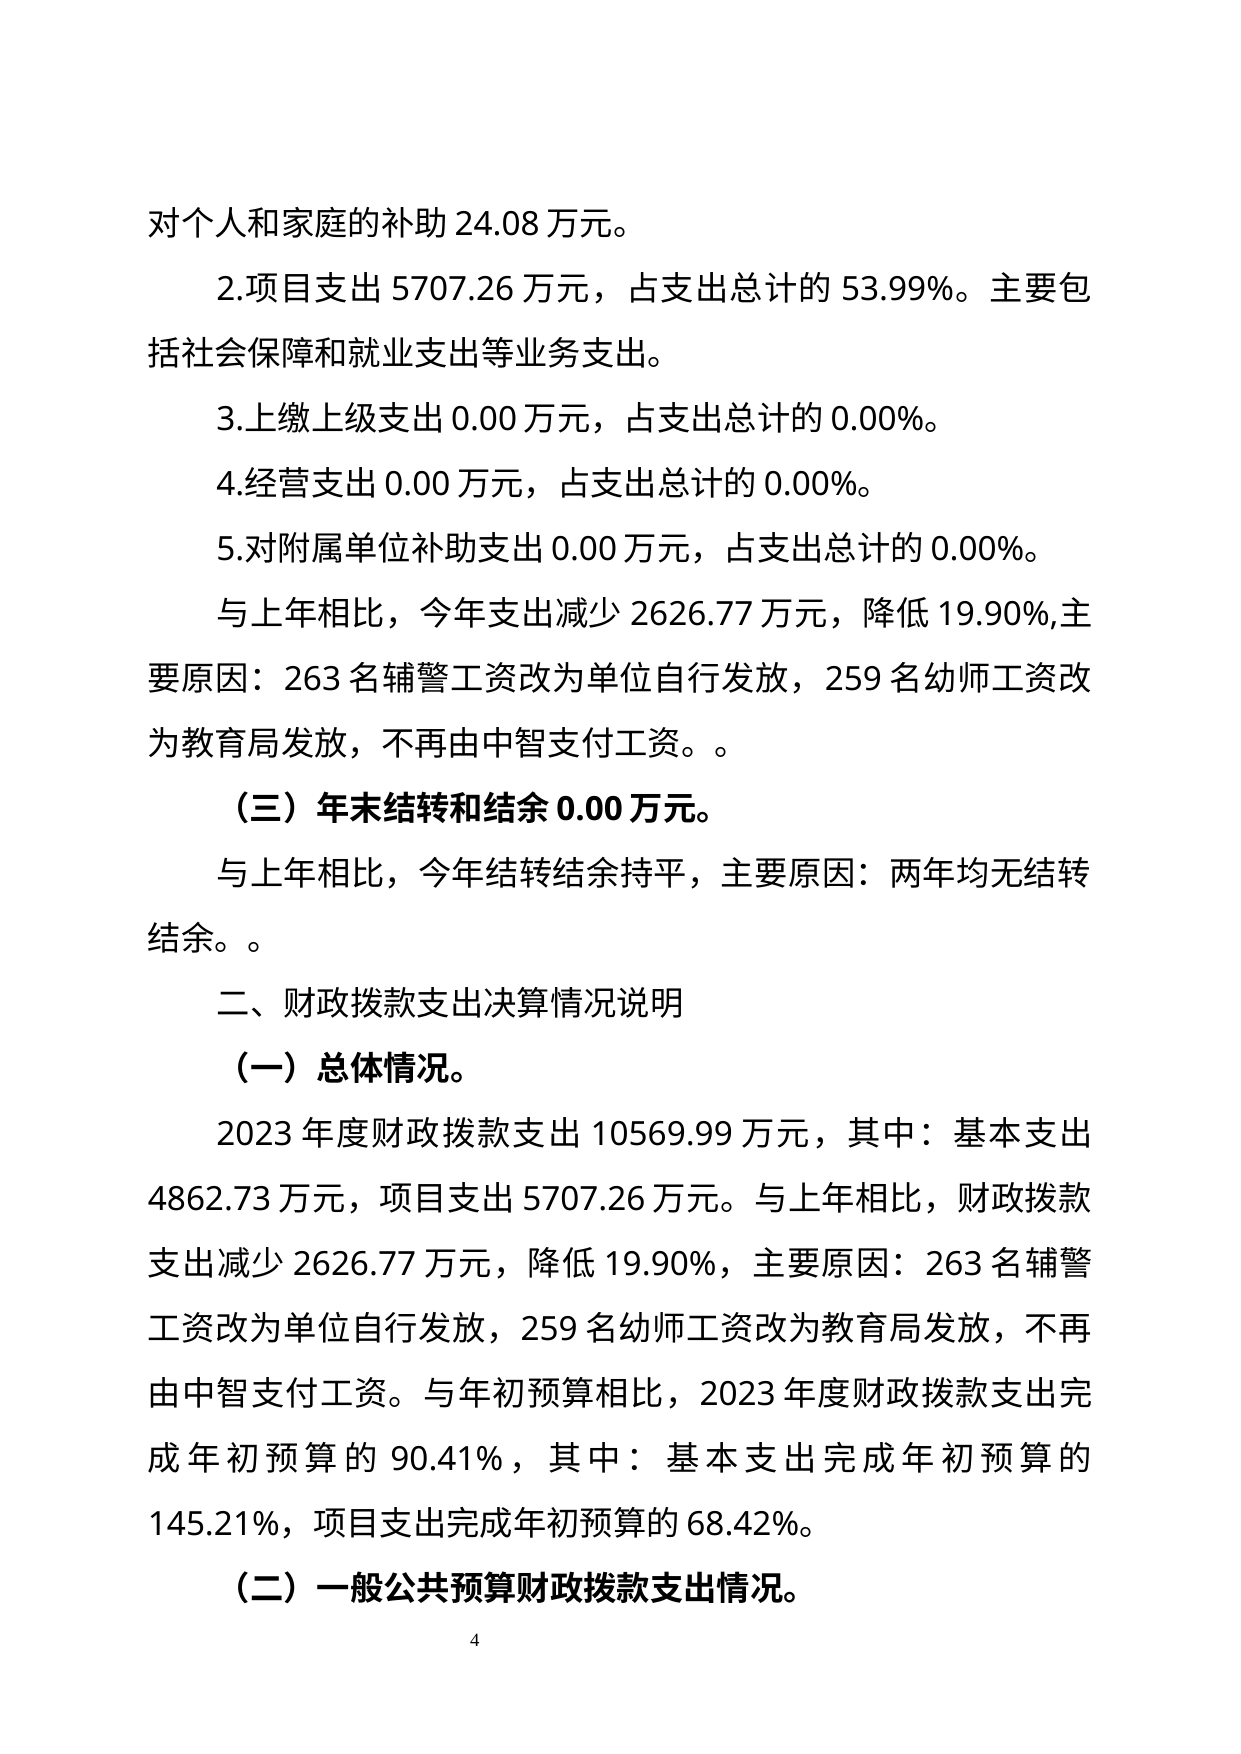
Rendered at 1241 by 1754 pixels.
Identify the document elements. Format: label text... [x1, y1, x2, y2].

text （一）总体情况。 [148, 1033, 1093, 1098]
text （二）一般公共预算财政拨款支出情况。 [148, 1553, 1093, 1618]
text 3.上缴上级支出0.00万元，占支出总计的0.00%。 [148, 383, 1093, 448]
text 5.对附属单位补助支出0.00万元，占支出总计的0.00%。 [148, 513, 1093, 578]
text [148, 188, 1093, 253]
text 2.项目支出5707.26万元，占支出总计的53.99%。主要包括社会保障和就业支出等业务支出。 [148, 253, 1093, 383]
text 4.经营支出0.00万元，占支出总计的0.00%。 [148, 448, 1093, 513]
text 2023年度财政拨款支出10569.99万元，其中：基本支出4862.73万元，项目支出5707.26万元。与上年相比，财政拨款支出减少2626.77万元，降低19.90%，主要原因：263名辅警工资改为单位自行发放，259名幼师工资改为教育局发放，不再由中智支付工资。与年初预算相比，2023年度财政拨款支出完成年初预算的90.41%，其中：基本支出完成年初预算的145.21%，项目支出完成年初预算的68.42%。 [148, 1098, 1093, 1553]
text 与上年相比，今年结转结余持平，主要原因：两年均无结转结余。。 [148, 838, 1093, 968]
text （三）年末结转和结余0.00万元。 [148, 773, 1093, 838]
text 与上年相比，今年支出减少2626.77万元，降低19.90%,主要原因：263名辅警工资改为单位自行发放，259名幼师工资改为教育局发放，不再由中智支付工资。。 [148, 578, 1093, 773]
text 二、财政拨款支出决算情况说明 [148, 968, 1093, 1033]
